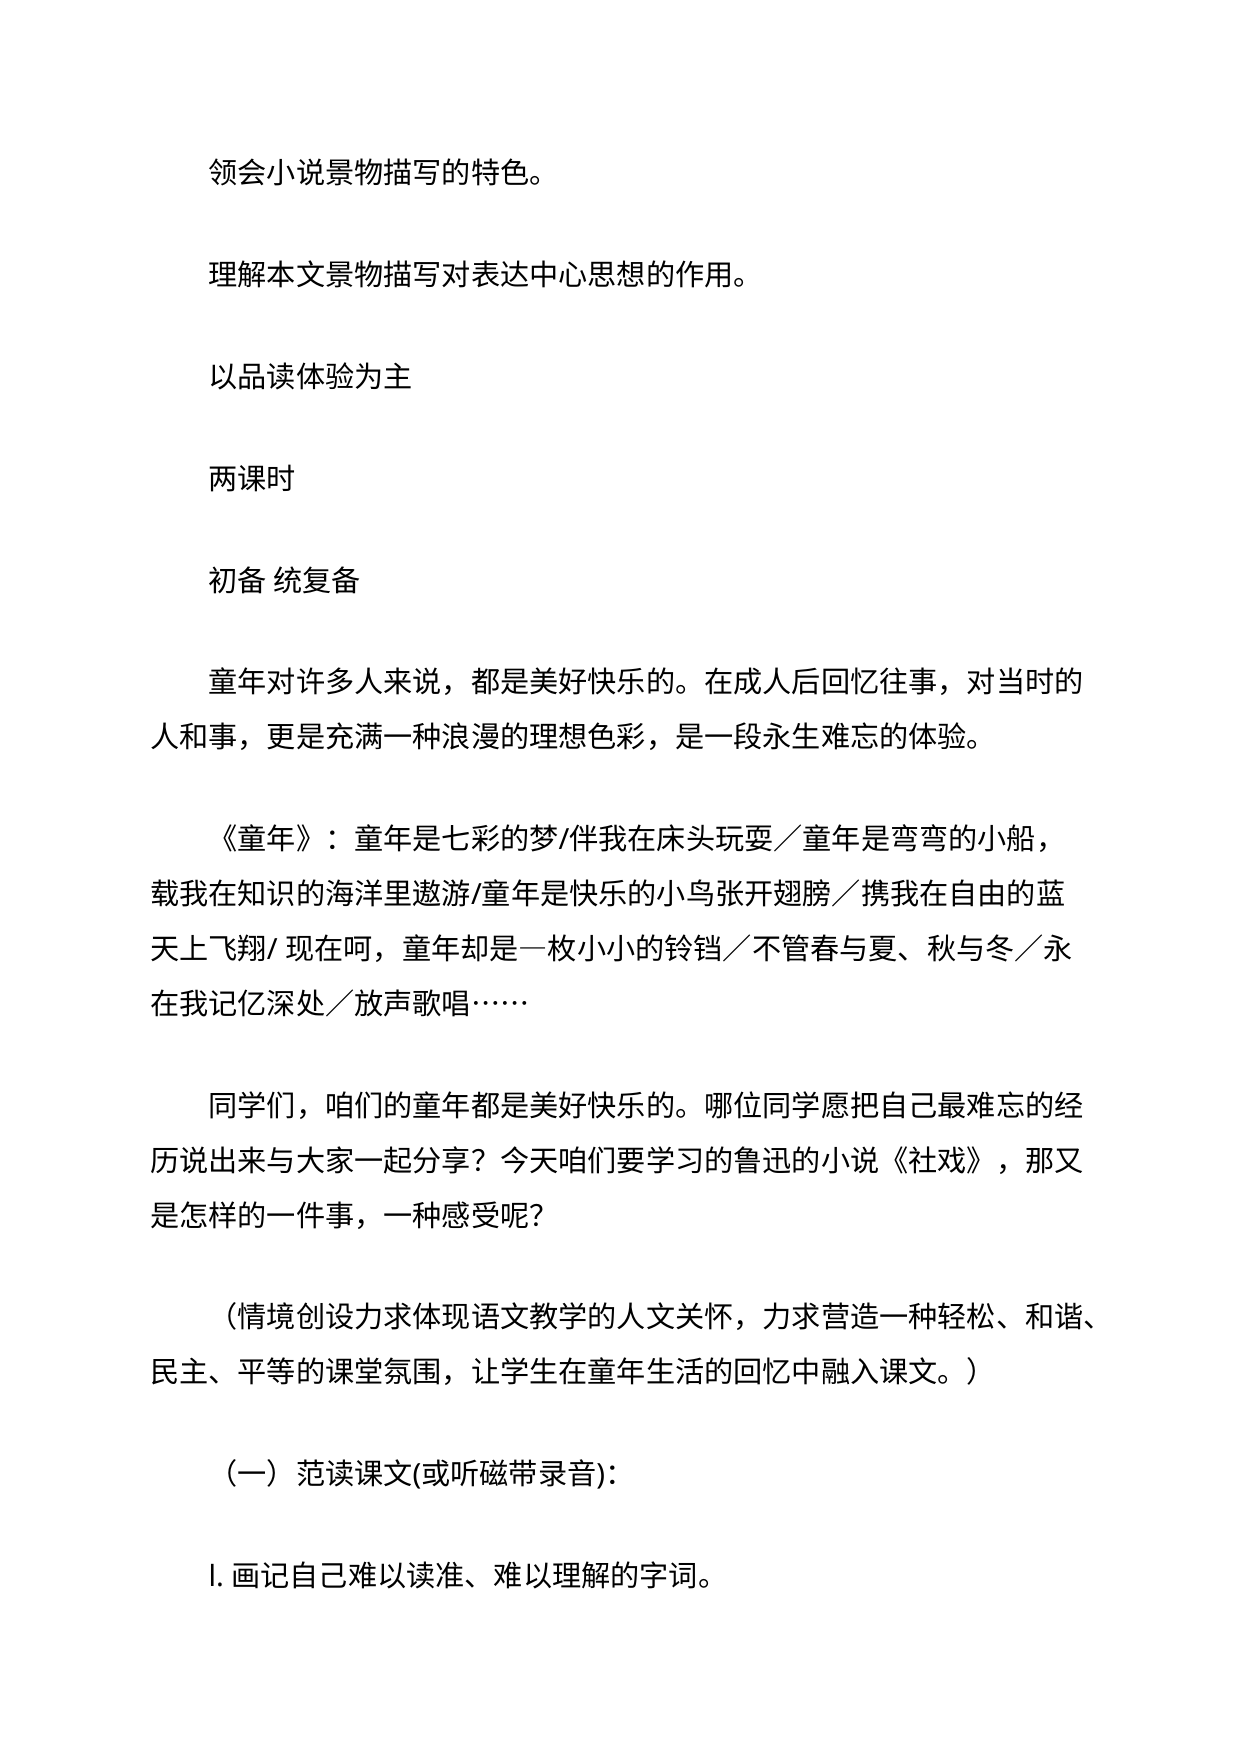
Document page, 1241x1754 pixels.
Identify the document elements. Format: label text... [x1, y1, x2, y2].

text 领会小说景物描写的特色。 [150, 150, 1090, 192]
text 理解本文景物描写对表达中心思想的作用。 [150, 252, 1090, 294]
text （一）范读课文(或听磁带录音)： [150, 1451, 1090, 1493]
text l. 画记自己难以读准、难以理解的字词。 [150, 1552, 1090, 1595]
text 同学们，咱们的童年都是美好快乐的。哪位同学愿把自己最难忘的经历说出来与大家一起分享？今天咱们要学习的鲁迅的小说《社戏》，那又是怎样的一件事，一种感受呢？ [150, 1082, 1090, 1234]
text 两课时 [150, 455, 1090, 498]
text 初备 统复备 [150, 557, 1090, 599]
text （情境创设力求体现语文教学的人文关怀，力求营造一种轻松、和谐、民主、平等的课堂氛围，让学生在童年生活的回忆中融入课文。） [150, 1294, 1090, 1391]
text 《童年》：童年是七彩的梦/伴我在床头玩耍／童年是弯弯的小船，载我在知识的海洋里遨游/童年是快乐的小鸟张开翅膀／携我在自由的蓝天上飞翔/ 现在呵，童年却是—枚小小的铃铛／不管春与夏、秋与冬／永在我记亿深处／放声歌唱…… [150, 816, 1090, 1023]
text 以品读体验为主 [150, 353, 1090, 396]
text 童年对许多人来说，都是美好快乐的。在成人后回忆往事，对当时的人和事，更是充满一种浪漫的理想色彩，是一段永生难忘的体验。 [150, 659, 1090, 756]
